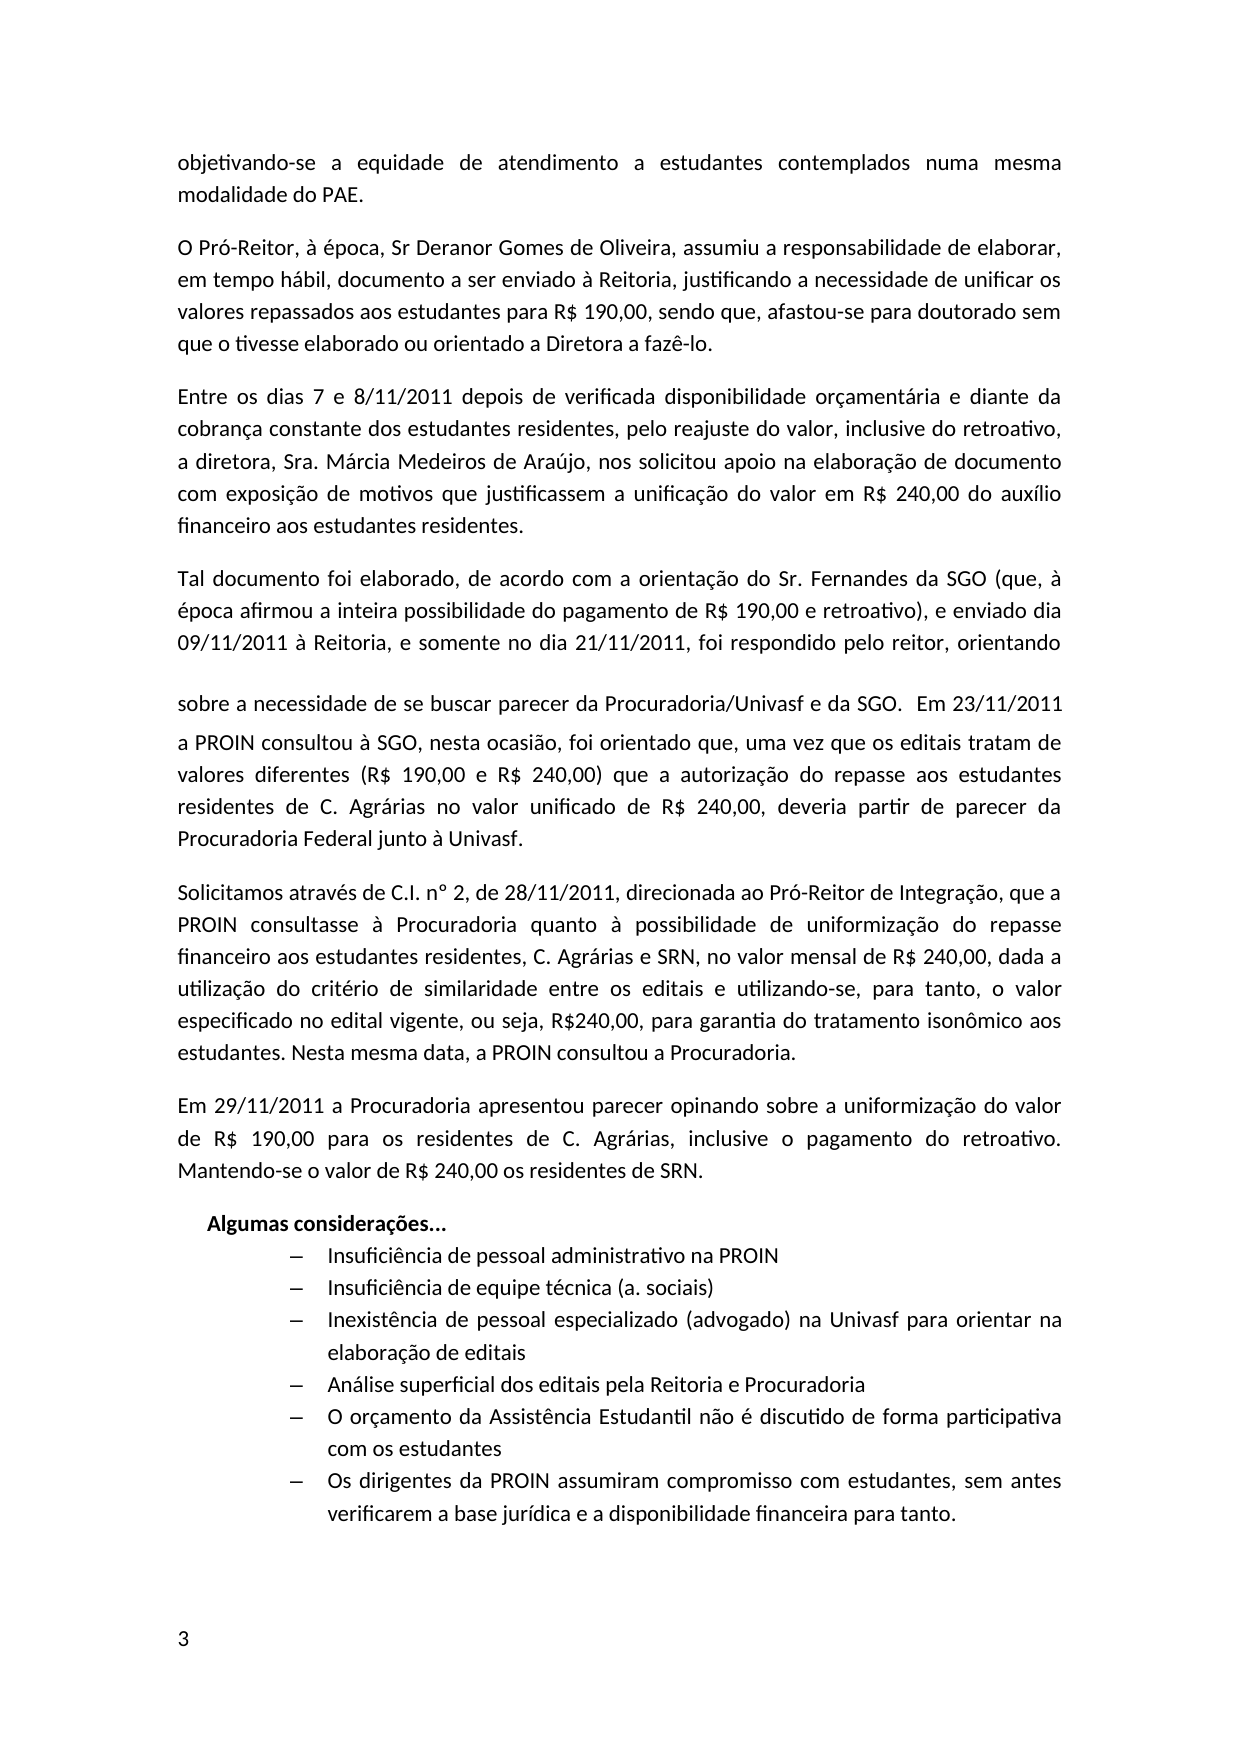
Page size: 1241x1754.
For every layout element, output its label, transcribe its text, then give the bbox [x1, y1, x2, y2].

list Análise superficial dos editais pela Reitoria e Procuradoria [290, 1370, 1063, 1398]
text Solicitamos através de C.I. nº 2, de 28/11/2011, direcionada ao Pró-Reitor de Integração, que a PROIN consultasse à Procuradoria quanto à possibilidade de uniformização do repasse financeiro aos estudantes residentes, C. Agrárias e SRN, no valor mensal de R$ 240,00, dada a utilização do critério de similaridade entre os editais e utilizando-se, para tanto, o valor especificado no edital vigente, ou seja, R$240,00, para garantia do tratamento isonômico aos estudantes. Nesta mesma data, a PROIN consultou a Procuradoria. [177, 878, 1063, 1067]
list Os dirigentes da PROIN assumiram compromisso com estudantes, sem antes verificarem a base jurídica e a disponibilidade financeira para tanto. [290, 1466, 1063, 1527]
list Insuficiência de equipe técnica (a. sociais) [290, 1273, 1063, 1301]
text O Pró-Reitor, à época, Sr Deranor Gomes de Oliveira, assumiu a responsabilidade de elaborar, em tempo hábil, documento a ser enviado à Reitoria, justificando a necessidade de unificar os valores repassados aos estudantes para R$ 190,00, sendo que, afastou-se para doutorado sem que o tivesse elaborado ou orientado a Diretora a fazê-lo. [177, 233, 1063, 357]
text Entre os dias 7 e 8/11/2011 depois de verificada disponibilidade orçamentária e diante da cobrança constante dos estudantes residentes, pelo reajuste do valor, inclusive do retroativo, a diretora, Sra. Márcia Medeiros de Araújo, nos solicitou apoio na elaboração de documento com exposição de motivos que justificassem a unificação do valor em R$ 240,00 do auxílio financeiro aos estudantes residentes. [177, 382, 1063, 539]
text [177, 148, 1063, 208]
text Tal documento foi elaborado, de acordo com a orientação do Sr. Fernandes da SGO (que, à época afirmou a inteira possibilidade do pagamento de R$ 190,00 e retroativo), e enviado dia 09/11/2011 à Reitoria, e somente no dia 21/11/2011, foi respondido pelo reitor, orientando sobre a necessidade de se buscar parecer da Procuradoria/Univasf e da SGO. Em 23/11/2011 a PROIN consultou à SGO, nesta ocasião, foi orientado que, uma vez que os editais tratam de valores diferentes (R$ 190,00 e R$ 240,00) que a autorização do repasse aos estudantes residentes de C. Agrárias no valor unificado de R$ 240,00, deveria partir de parecer da Procuradoria Federal junto à Univasf. [177, 564, 1063, 853]
list Algumas considerações... [207, 1209, 1063, 1237]
text Em 29/11/2011 a Procuradoria apresentou parecer opinando sobre a uniformização do valor de R$ 190,00 para os residentes de C. Agrárias, inclusive o pagamento do retroativo. Mantendo-se o valor de R$ 240,00 os residentes de SRN. [177, 1092, 1063, 1184]
list O orçamento da Assistência Estudantil não é discutido de forma participativa com os estudantes [290, 1402, 1063, 1462]
list Inexistência de pessoal especializado (advogado) na Univasf para orientar na elaboração de editais [290, 1306, 1063, 1366]
list Insuficiência de pessoal administrativo na PROIN [290, 1241, 1063, 1269]
